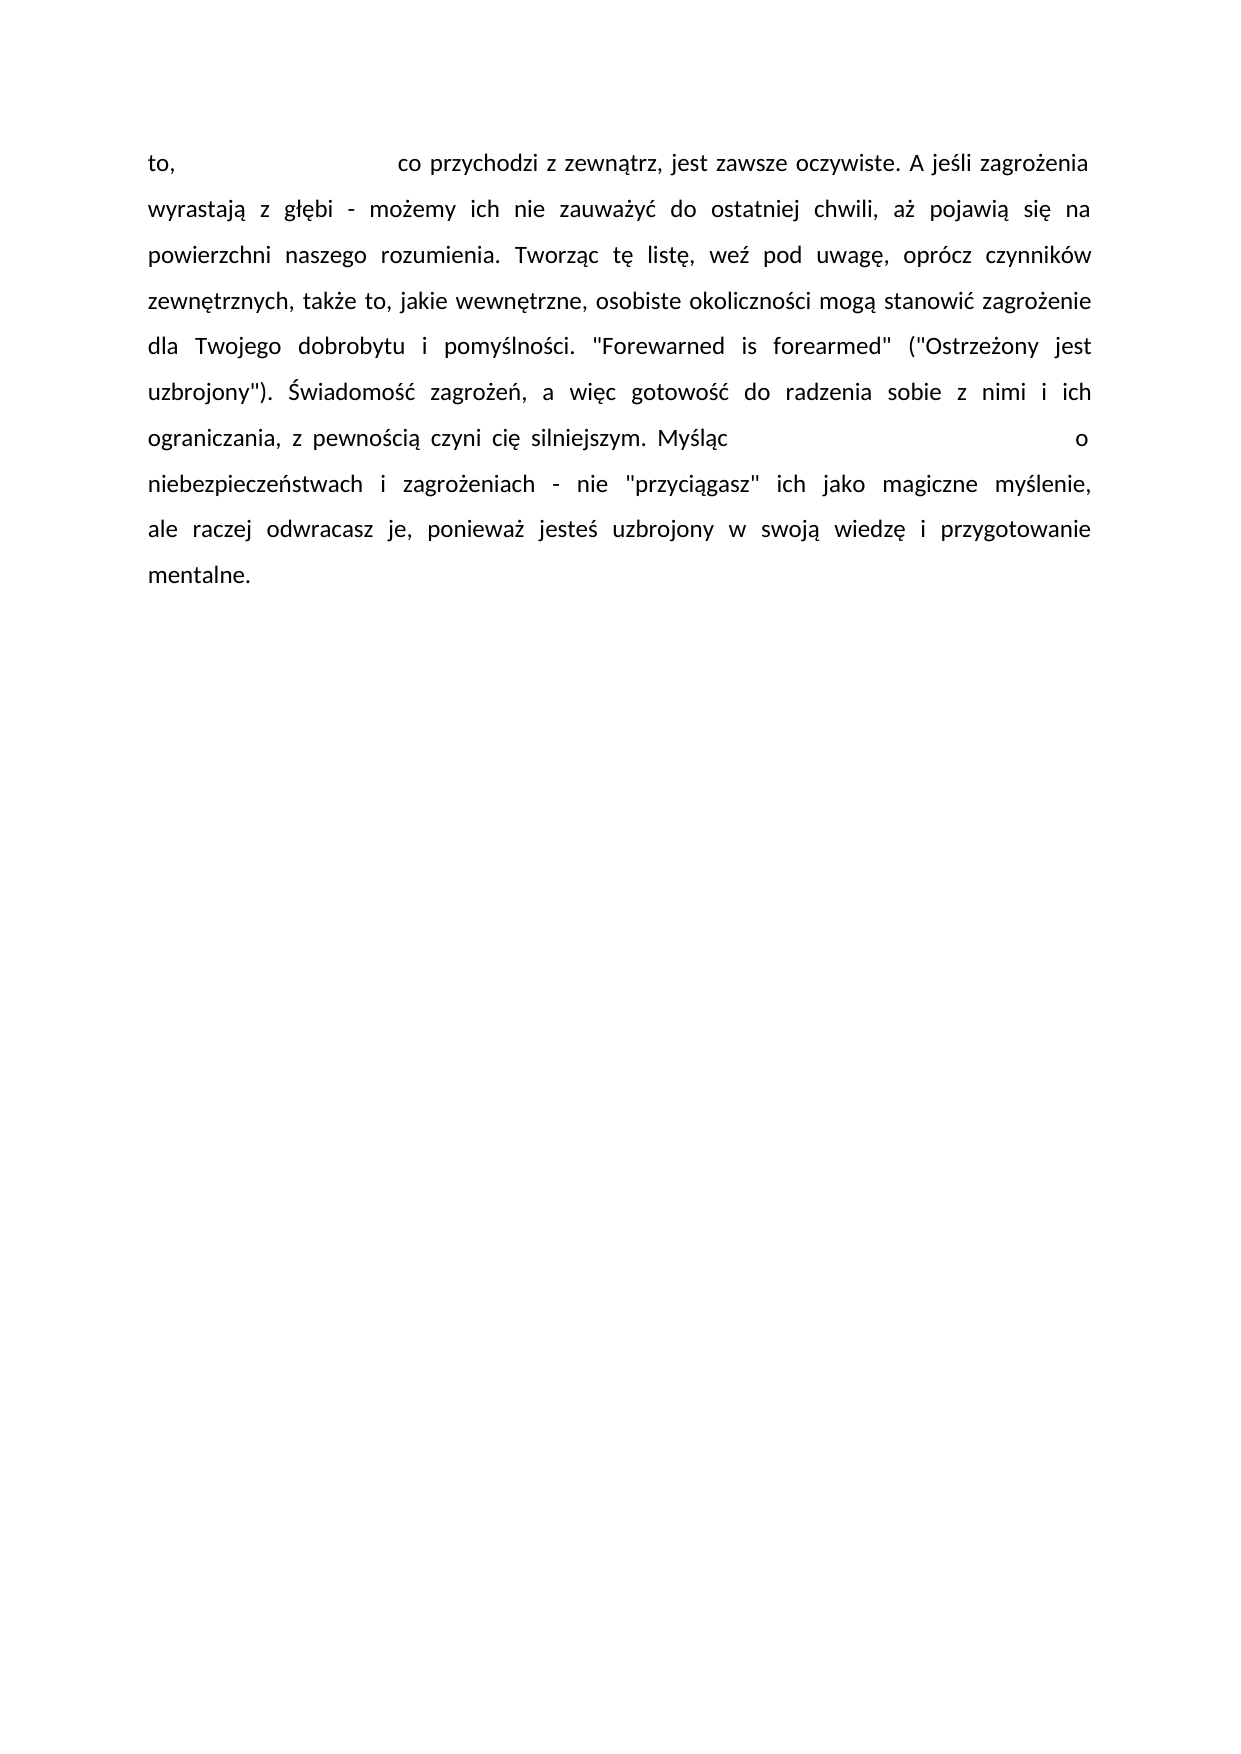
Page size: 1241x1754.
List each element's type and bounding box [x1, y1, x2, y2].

text [148, 148, 1093, 590]
